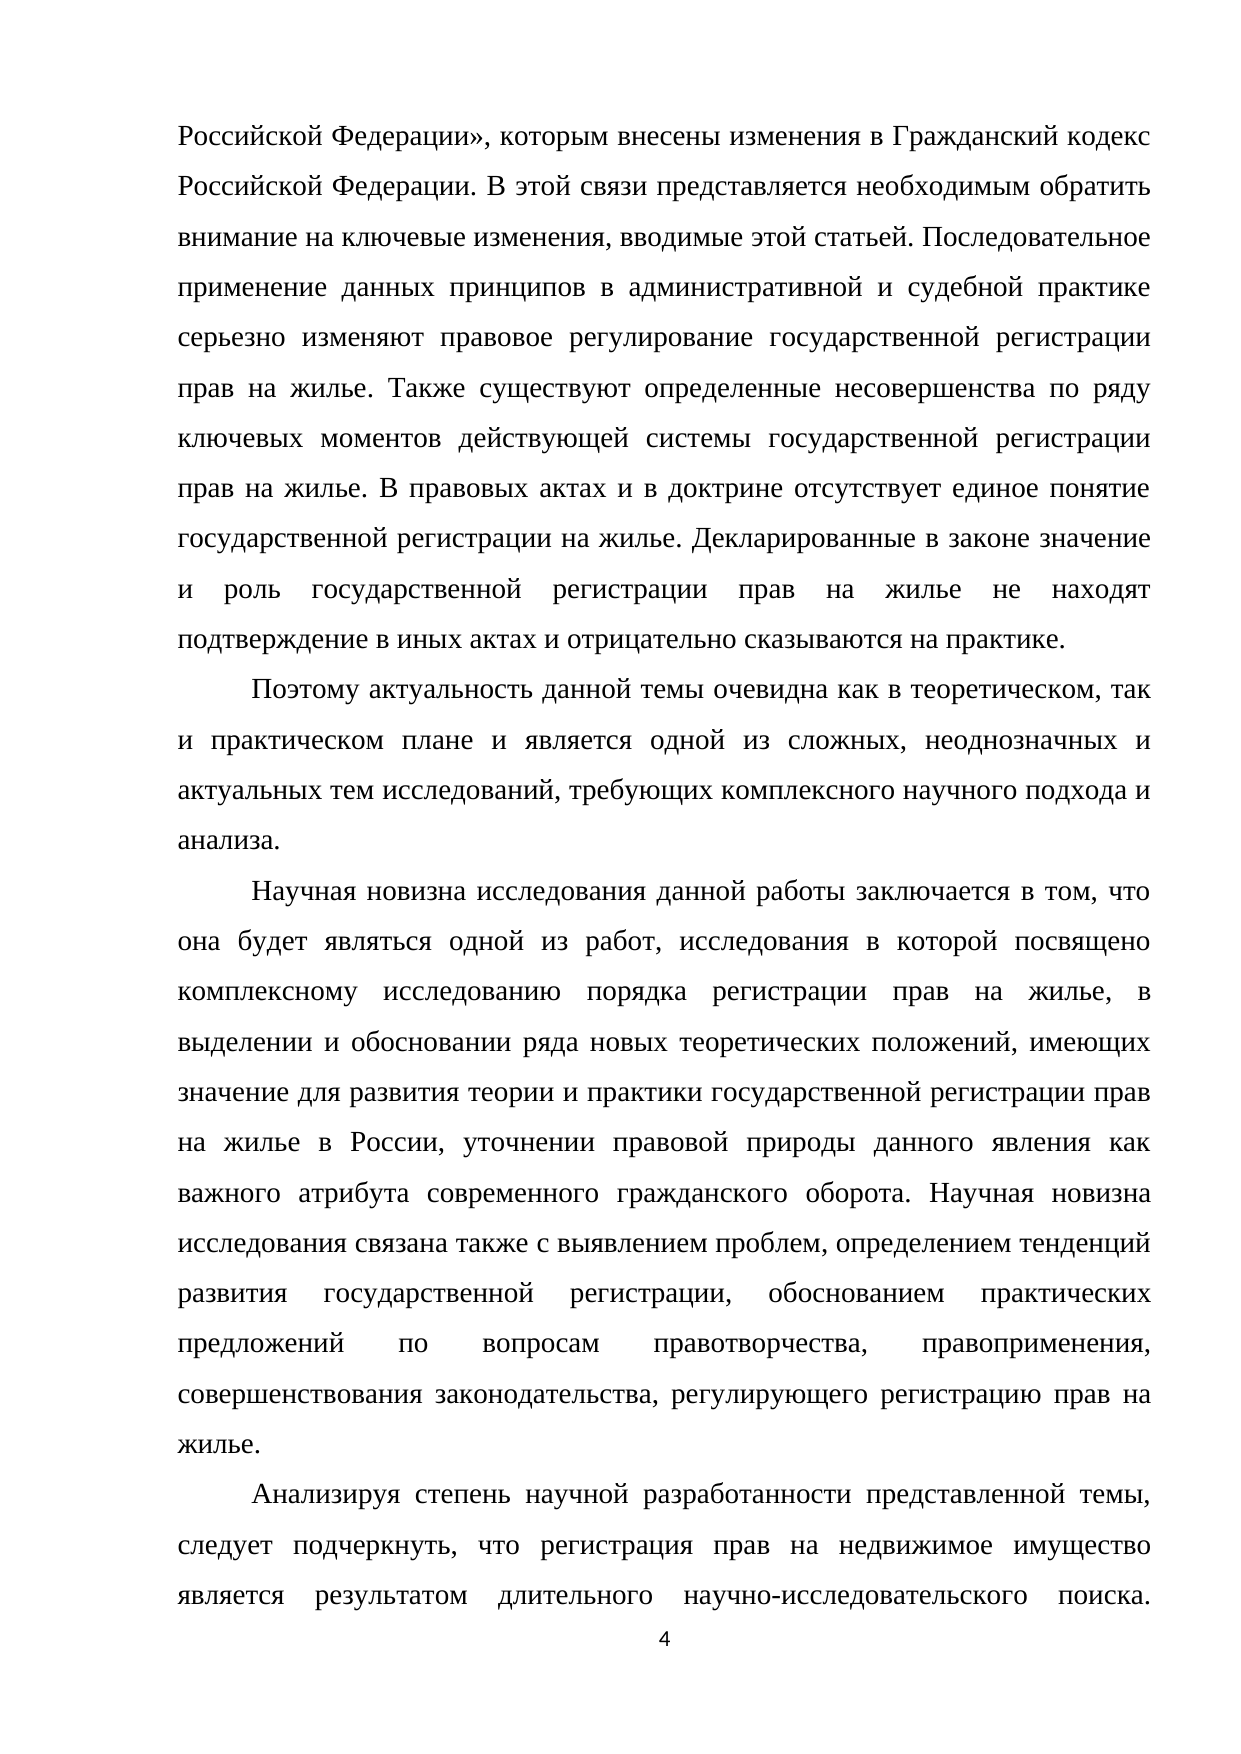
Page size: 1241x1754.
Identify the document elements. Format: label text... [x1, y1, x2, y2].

text Научная новизна исследования данной работы заключается в том, что она будет являться одной из работ, исследования в которой посвящено комплексному исследованию порядка регистрации прав на жилье, в выделении и обосновании ряда новых теоретических положений, имеющих значение для развития теории и практики государственной регистрации прав на жилье в России, уточнении правовой природы данного явления как важного атрибута современного гражданского оборота. Научная новизна исследования связана также с выявлением проблем, определением тенденций развития государственной регистрации, обоснованием практических предложений по вопросам правотворчества, правоприменения, совершенствования законодательства, регулирующего регистрацию прав на жилье. [177, 873, 1152, 923]
text Поэтому актуальность данной темы очевидна как в теоретическом, так и практическом плане и является одной из сложных, неоднозначных и актуальных тем исследований, требующих комплексного научного подхода и анализа. [177, 806, 1152, 856]
text Научная новизна исследования данной работы заключается в том, что она будет являться одной из работ, исследования в которой посвящено комплексному исследованию порядка регистрации прав на жилье, в выделении и обосновании ряда новых теоретических положений, имеющих значение для развития теории и практики государственной регистрации прав на жилье в России, уточнении правовой природы данного явления как важного атрибута современного гражданского оборота. Научная новизна исследования связана также с выявлением проблем, определением тенденций развития государственной регистрации, обоснованием практических предложений по вопросам правотворчества, правоприменения, совершенствования законодательства, регулирующего регистрацию прав на жилье. [177, 957, 1152, 1460]
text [177, 118, 1152, 655]
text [177, 1477, 1152, 1611]
text Поэтому актуальность данной темы очевидна как в теоретическом, так и практическом плане и является одной из сложных, неоднозначных и актуальных тем исследований, требующих комплексного научного подхода и анализа. [177, 672, 1152, 772]
